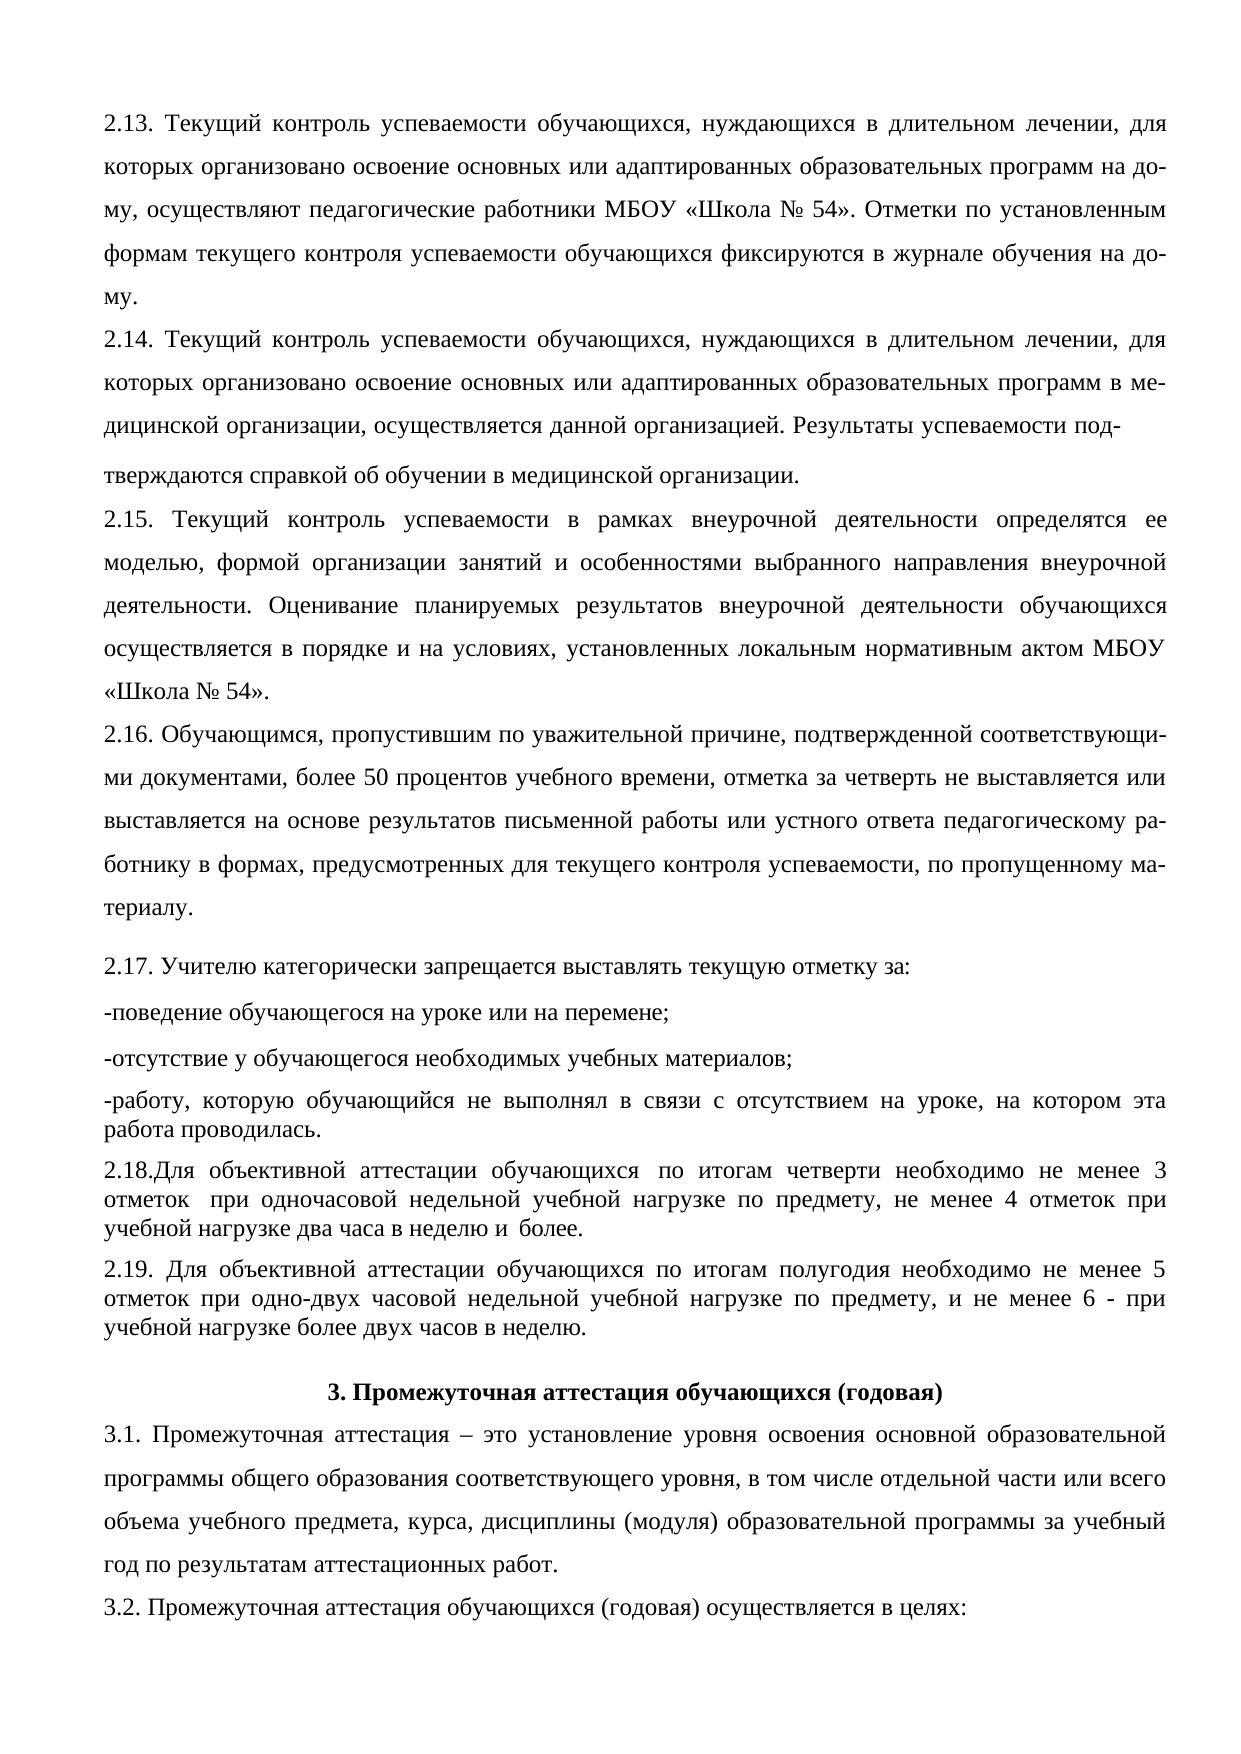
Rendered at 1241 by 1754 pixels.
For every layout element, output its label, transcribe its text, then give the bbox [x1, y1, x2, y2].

text -отсутствие у обучающегося необходимых учебных материалов; [103, 1039, 1167, 1073]
list Текущий контроль успеваемости обучающихся, нуждающихся в длительном лечении, для которых организовано освоение основных или адаптированных образовательных программ в ме- дицинской организации, осуществляется данной организацией. Результаты успеваемости под- [103, 324, 1167, 439]
list Обучающимся, пропустившим по уважительной причине, подтвержденной соответствующи- ми документами, более 50 процентов учебного времени, отметка за четверть не выставляется или выставляется на основе результатов письменной работы или устного ответа педагогическому ра- ботнику в формах, предусмотренных для текущего контроля успеваемости, по пропущенному ма- териалу. [103, 719, 1167, 921]
text -поведение обучающегося на уроке или на перемене; [103, 993, 1167, 1027]
text тверждаются справкой об обучении в медицинской организации. [103, 460, 1180, 489]
list Текущий контроль успеваемости обучающихся, нуждающихся в длительном лечении, для которых организовано освоение основных или адаптированных образовательных программ на до- му, осуществляют педагогические работники МБОУ «Школа № 54». Отметки по установленным формам текущего контроля успеваемости обучающихся фиксируются в журнале обучения на до- му. [103, 108, 1167, 309]
subtitle Промежуточная аттестация обучающихся (годовая) [327, 1377, 1180, 1406]
list Промежуточная аттестация – это установление уровня освоения основной образовательной программы общего образования соответствующего уровня, в том числе отдельной части или всего объема учебного предмета, курса, дисциплины (модуля) образовательной программы за учебный год по результатам аттестационных работ. [103, 1419, 1167, 1578]
text 2.19. Для объективной аттестации обучающихся по итогам полугодия необходимо не менее 5 отметок при одно-двух часовой недельной учебной нагрузке по предмету, и не менее 6 - при учебной нагрузке более двух часов в неделю. [103, 1254, 1167, 1340]
list Текущий контроль успеваемости в рамках внеурочной деятельности определятся ее моделью, формой организации занятий и особенностями выбранного направления внеурочной деятельности. Оценивание планируемых результатов внеурочной деятельности обучающихся осуществляется в порядке и на условиях, установленных локальным нормативным актом МБОУ [103, 504, 1167, 662]
list Промежуточная аттестация обучающихся (годовая) осуществляется в целях: [103, 1592, 1180, 1621]
text -работу, которую обучающийся не выполнял в связи с отсутствием на уроке, на котором эта работа проводилась. [103, 1085, 1167, 1143]
text «Школа № 54». [103, 676, 1180, 705]
text 2.17. Учителю категорически запрещается выставлять текущую отметку за: [103, 947, 1167, 981]
text 2.18.Для объективной аттестации обучающихся по итогам четверти необходимо не менее 3 отметок при одночасовой недельной учебной нагрузке по предмету, не менее 4 отметок при учебной нагрузке два часа в неделю и более. [103, 1155, 1167, 1242]
